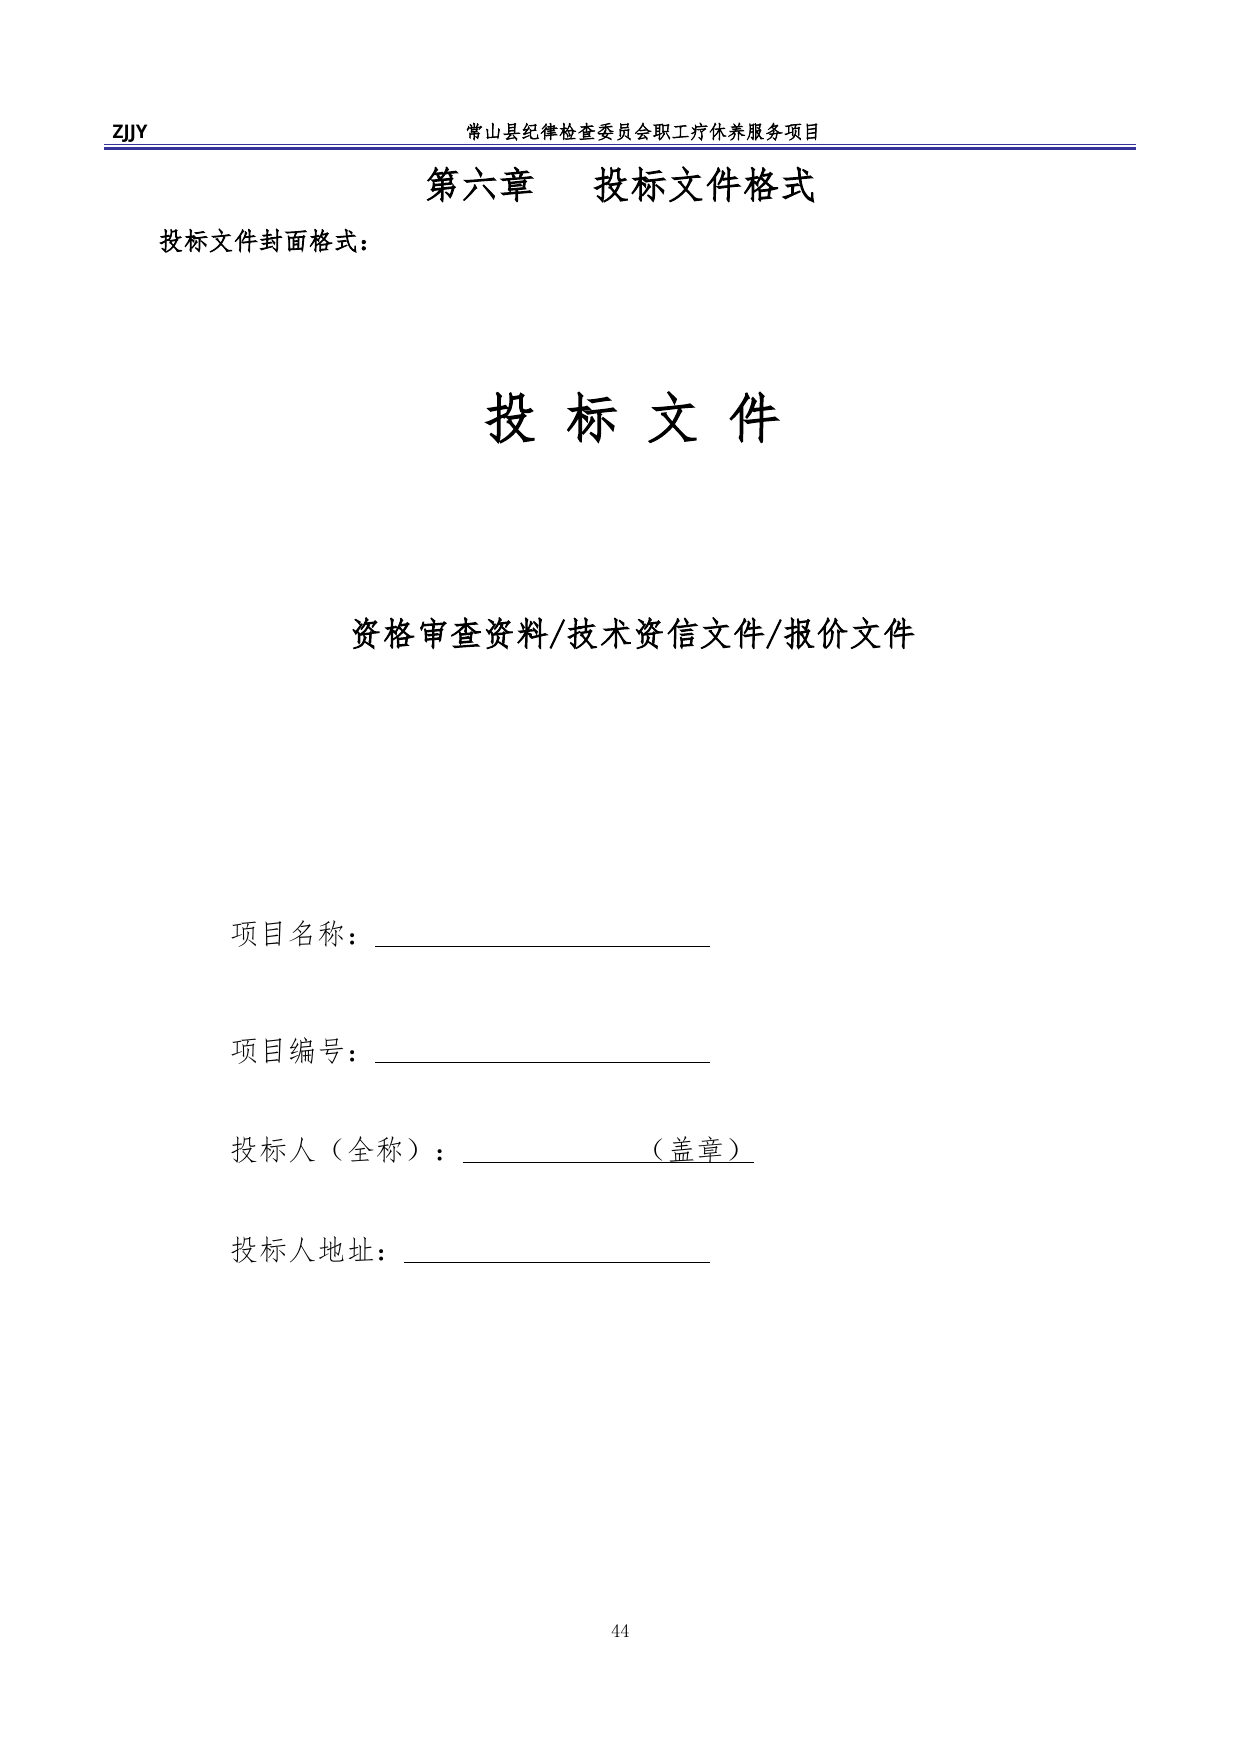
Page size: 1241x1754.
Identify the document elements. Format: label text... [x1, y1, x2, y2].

text 资格审查资料/技术资信文件/报价文件 [112, 612, 1106, 650]
text 项目编号： [112, 1032, 1128, 1065]
text 投 标 文 件 [112, 383, 1106, 444]
subtitle 第六章 投标文件格式 [112, 160, 1128, 203]
text 项目名称： [112, 916, 1128, 949]
text 投标文件封面格式： [112, 224, 1128, 253]
text 投标人地址： [112, 1231, 1128, 1265]
text 投标人（全称）： （盖章） [112, 1132, 1128, 1165]
